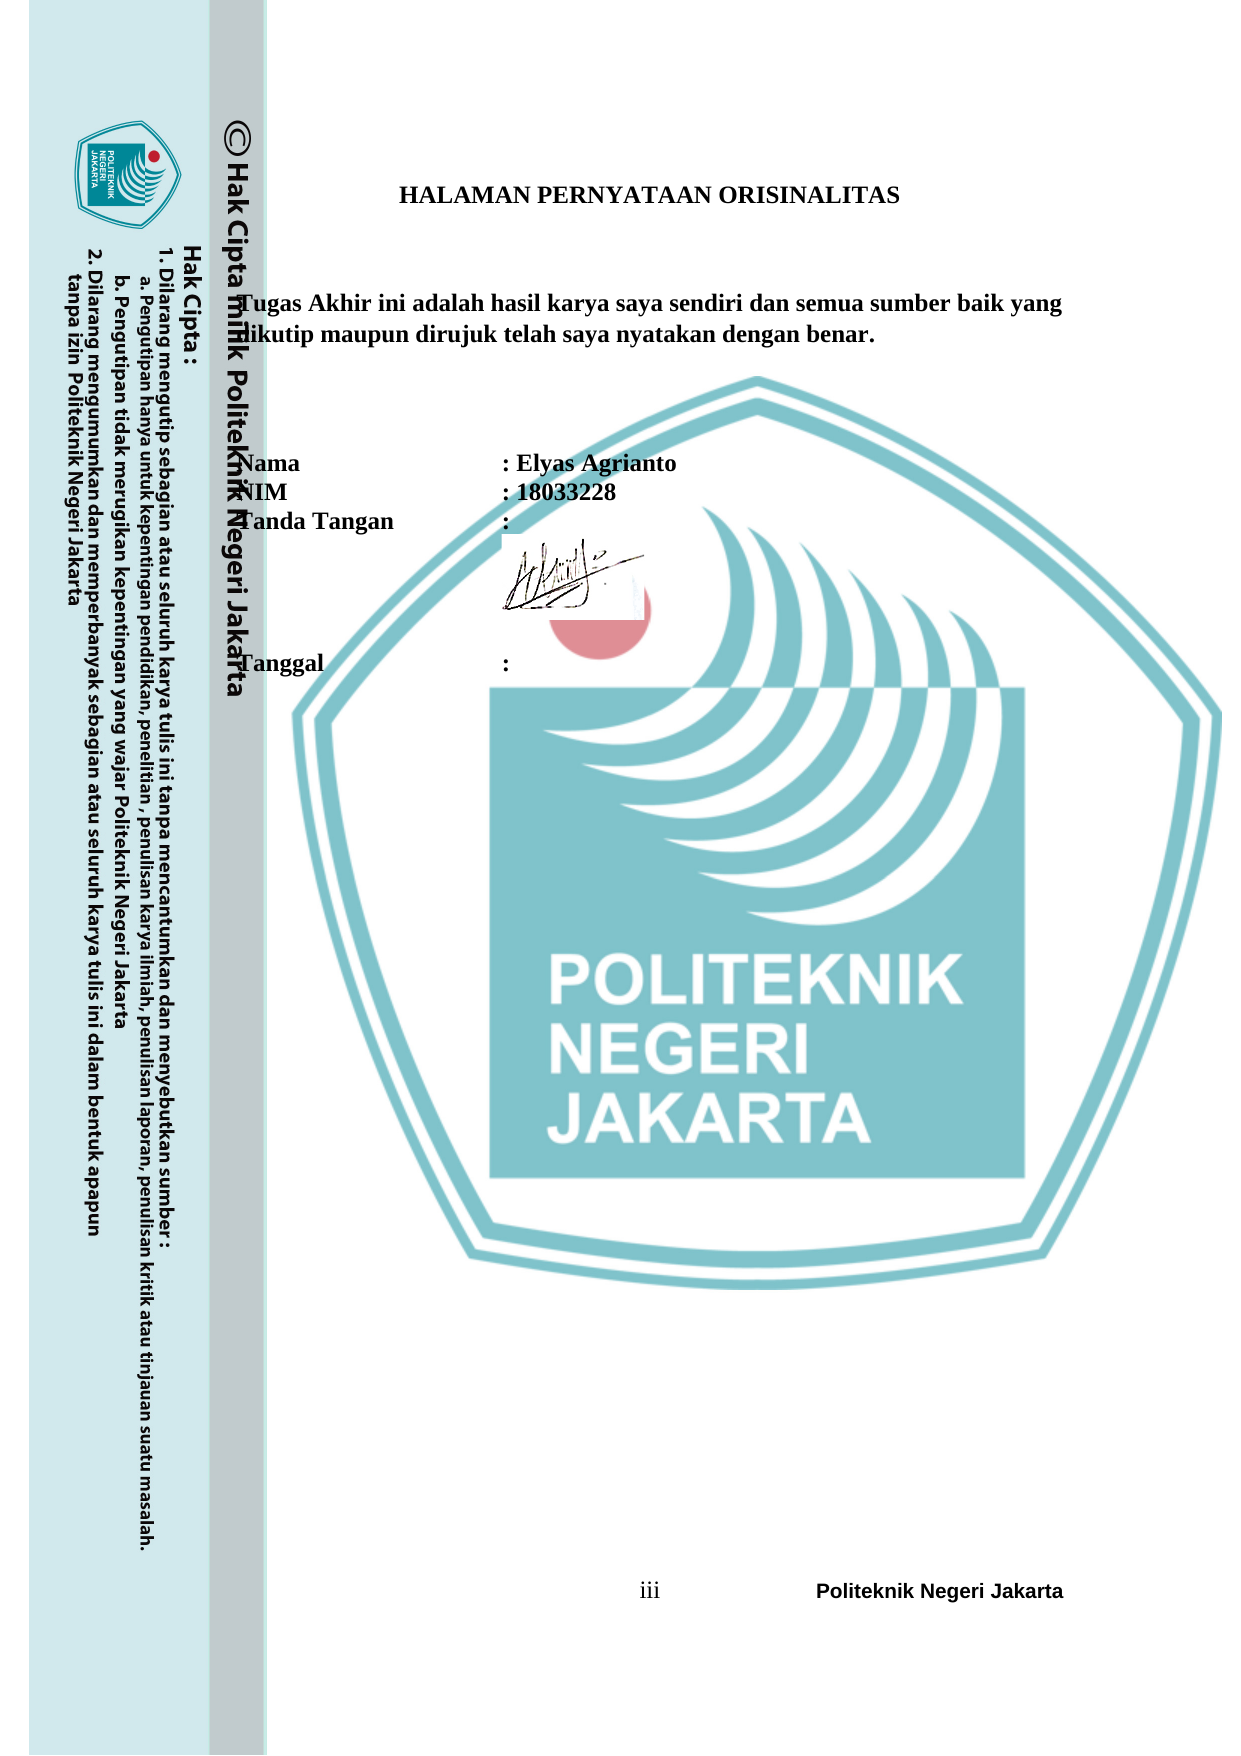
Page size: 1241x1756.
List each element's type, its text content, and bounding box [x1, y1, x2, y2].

subtitle HALAMAN PERNYATAAN ORISINALITAS [236, 180, 1063, 209]
table_cell NIM [225, 477, 490, 506]
picture [29, 0, 1241, 1755]
text Tugas Akhir ini adalah hasil karya saya sendiri dan semua sumber baik yang dikutip maupun dirujuk telah saya nyatakan dengan benar. [236, 288, 1063, 347]
table_header Nama [225, 449, 490, 477]
table_cell : 18033228 [490, 477, 771, 506]
table_header : Elyas Agrianto [490, 449, 771, 477]
table_cell Tanda Tangan [225, 506, 490, 648]
table_cell Tanggal [225, 648, 490, 677]
table_cell : [490, 648, 771, 677]
table_cell : [490, 506, 771, 648]
